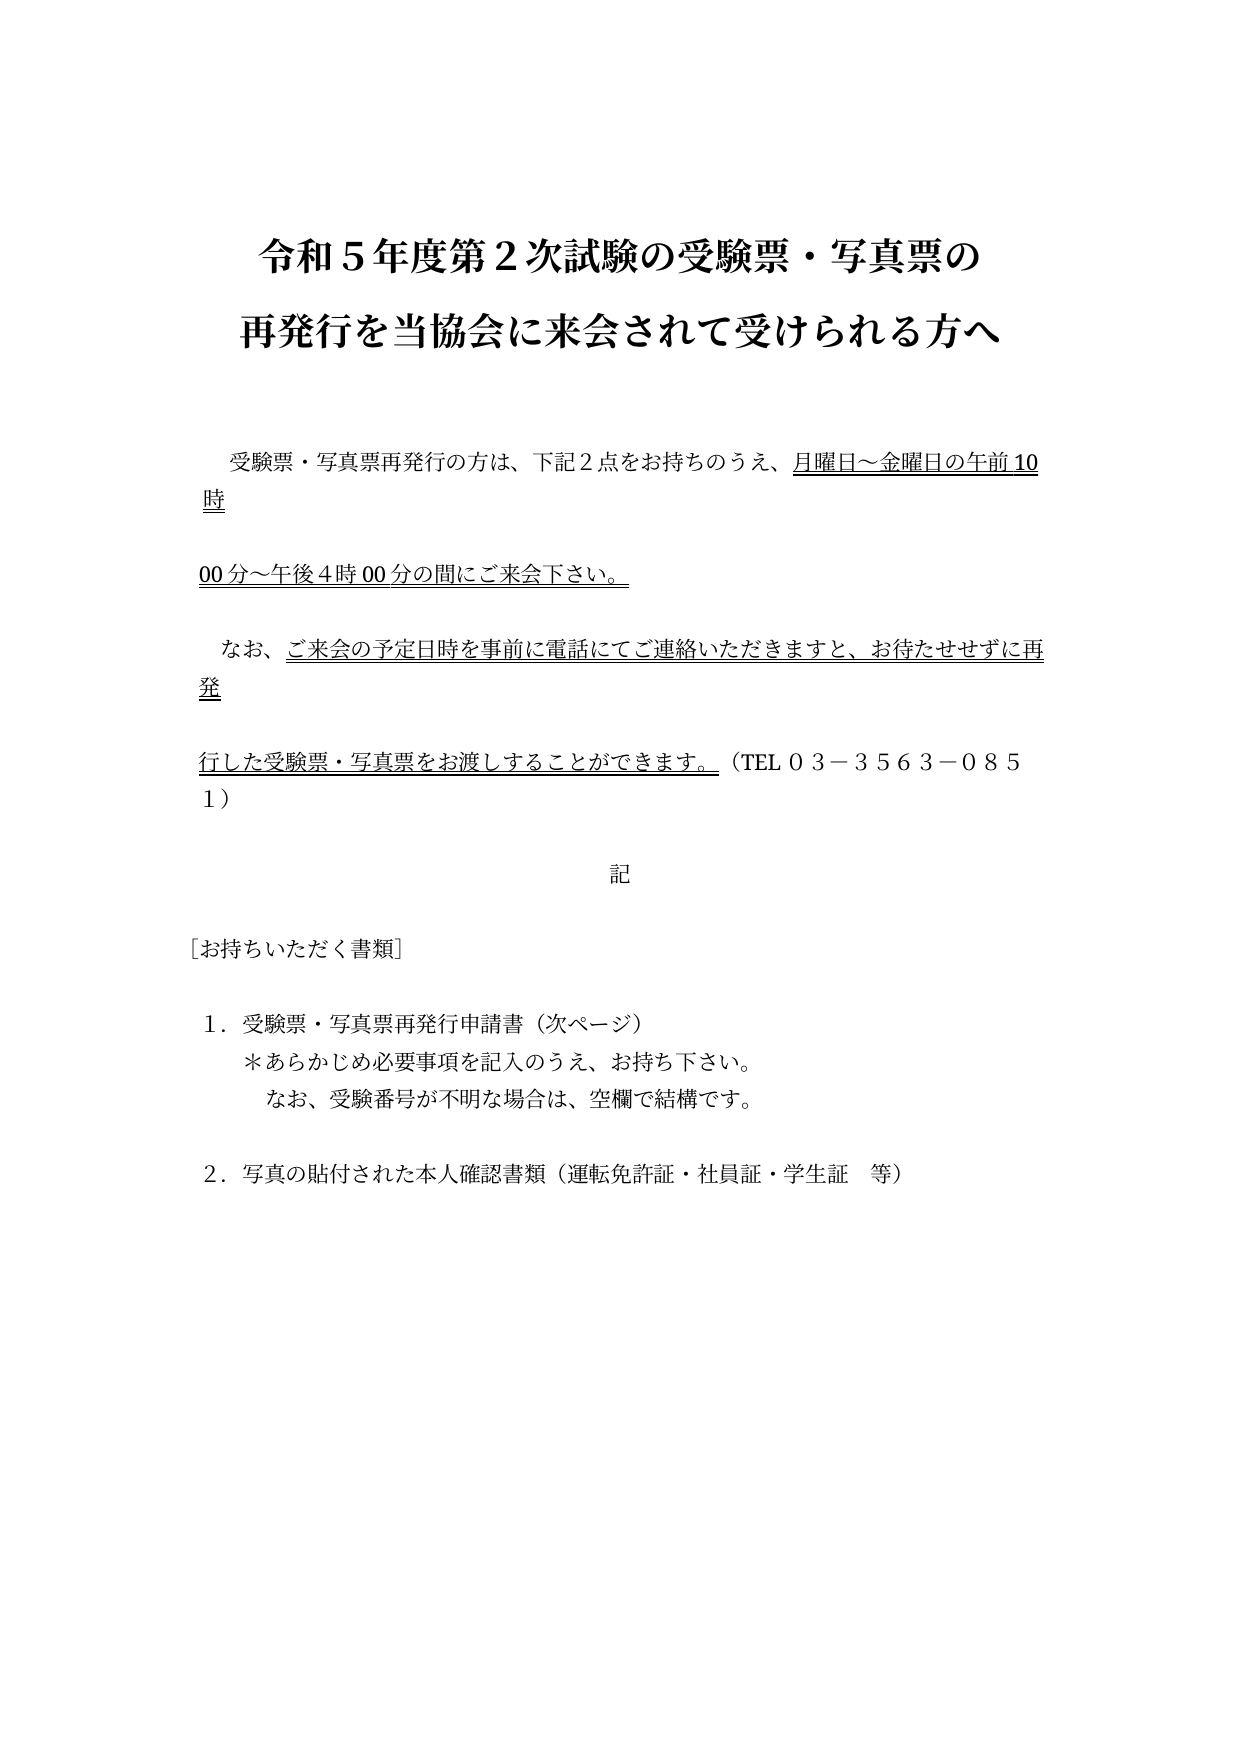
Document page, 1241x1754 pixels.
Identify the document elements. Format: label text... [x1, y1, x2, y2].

text 受験票・写真票再発行の方は、下記２点をお持ちのうえ、月曜日～金曜日の午前10時 [177, 442, 1063, 517]
text 記 [177, 854, 1063, 892]
text なお、ご来会の予定日時を事前に電話にてご連絡いただきますと、お待たせせずに再発 [199, 629, 1063, 704]
text なお、受験番号が不明な場合は、空欄で結構です。 [265, 1079, 1063, 1117]
text ＊あらかじめ必要事項を記入のうえ、お持ち下さい。 [177, 1042, 1063, 1079]
text 行した受験票・写真票をお渡しすることができます。（TEL０３－３５６３－０８５１） [199, 742, 1063, 817]
text ２．写真の貼付された本人確認書類（運転免許証・社員証・学生証 等） [177, 1154, 1063, 1192]
text １．受験票・写真票再発行申請書（次ページ） [177, 1004, 1063, 1042]
text ［お持ちいただく書類］ [177, 929, 1063, 967]
text 00分～午後４時00分の間にご来会下さい。 [199, 554, 1063, 592]
text 令和５年度第２次試験の受験票・写真票の [177, 217, 1063, 292]
text 再発行を当協会に来会されて受けられる方へ [177, 292, 1063, 367]
